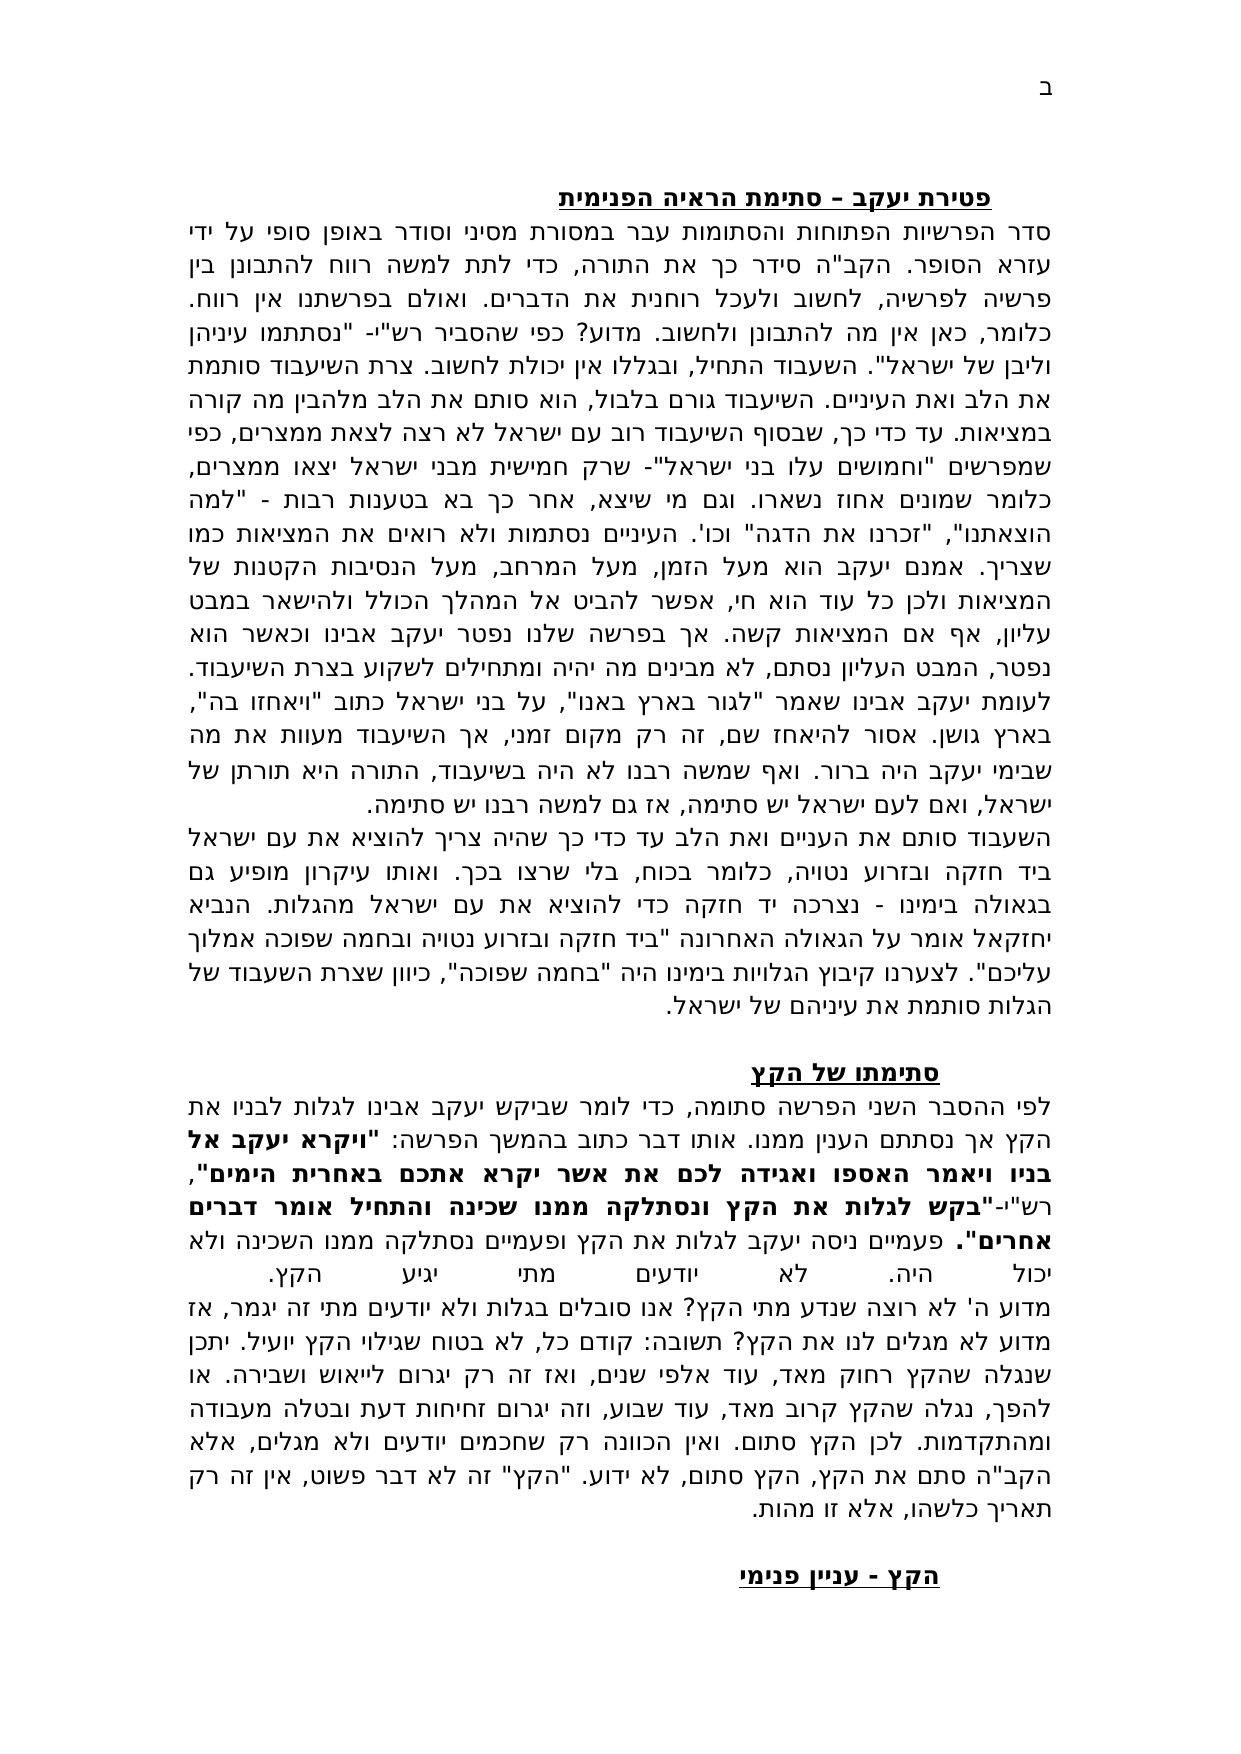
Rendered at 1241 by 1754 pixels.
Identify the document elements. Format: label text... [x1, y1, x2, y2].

text סתימתו של הקץ [187, 1025, 1053, 1087]
text פטירת יעקב – סתימת הראיה הפנימית [187, 150, 1053, 213]
text סדר הפרשיות הפתוחות והסתומות עבר במסורת מסיני וסודר באופן סופי על ידי עזרא הסופר. הקב"ה סידר כך את התורה, כדי לתת למשה רווח להתבונן בין פרשיה לפרשיה, לחשוב ולעכל רוחנית את הדברים. ואולם בפרשתנו אין רווח. כלומר, כאן אין מה להתבונן ולחשוב. מדוע? כפי שהסביר רש"י- "נסתתמו עיניהן וליבן של ישראל". השעבוד התחיל, ובגללו אין יכולת לחשוב. צרת השיעבוד סותמת את הלב ואת העיניים. השיעבוד גורם בלבול, הוא סותם את הלב מלהבין מה קורה במציאות. עד כדי כך, שבסוף השיעבוד רוב עם ישראל לא רצה לצאת ממצרים, כפי שמפרשים "וחמושים עלו בני ישראל"- שרק חמישית מבני ישראל יצאו ממצרים, כלומר שמונים אחוז נשארו. וגם מי שיצא, אחר כך בא בטענות רבות - "למה הוצאתנו", "זכרנו את הדגה" וכו'. העיניים נסתמות ולא רואים את המציאות כמו שצריך. אמנם יעקב הוא מעל הזמן, מעל המרחב, מעל הנסיבות הקטנות של המציאות ולכן כל עוד הוא חי, אפשר להביט אל המהלך הכולל ולהישאר במבט עליון, אף אם המציאות קשה. אך בפרשה שלנו נפטר יעקב אבינו וכאשר הוא נפטר, המבט העליון נסתם, לא מבינים מה יהיה ומתחילים לשקוע בצרת השיעבוד. לעומת יעקב אבינו שאמר "לגור בארץ באנו", על בני ישראל כתוב "ויאחזו בה", בארץ גושן. אסור להיאחז שם, זה רק מקום זמני, אך השיעבוד מעוות את מה שבימי יעקב היה ברור. ואף שמשה רבנו לא היה בשיעבוד, התורה היא תורתן של ישראל, ואם לעם ישראל יש סתימה, אז גם למשה רבנו יש סתימה. [187, 217, 1053, 819]
text לפי ההסבר השני הפרשה סתומה, כדי לומר שביקש יעקב אבינו לגלות לבניו את הקץ אך נסתתם הענין ממנו. אותו דבר כתוב בהמשך הפרשה: "ויקרא יעקב אל בניו ויאמר האספו ואגידה לכם את אשר יקרא אתכם באחרית הימים", רש"י-"בקש לגלות את הקץ ונסתלקה ממנו שכינה והתחיל אומר דברים אחרים". פעמיים ניסה יעקב לגלות את הקץ ופעמיים נסתלקה ממנו השכינה ולא יכול היה. לא יודעים מתי יגיע הקץ. מדוע ה' לא רוצה שנדע מתי הקץ? אנו סובלים בגלות ולא יודעים מתי זה יגמר, אז מדוע לא מגלים לנו את הקץ? תשובה: קודם כל, לא בטוח שגילוי הקץ יועיל. יתכן שנגלה שהקץ רחוק מאד, עוד אלפי שנים, ואז זה רק יגרום לייאוש ושבירה. או להפך, נגלה שהקץ קרוב מאד, עוד שבוע, וזה יגרום זחיחות דעת ובטלה מעבודה ומהתקדמות. לכן הקץ סתום. ואין הכוונה רק שחכמים יודעים ולא מגלים, אלא הקב"ה סתם את הקץ, הקץ סתום, לא ידוע. "הקץ" זה לא דבר פשוט, אין זה רק תאריך כלשהו, אלא זו מהות. [187, 1092, 1053, 1523]
text הקץ - עניין פנימי [187, 1528, 1053, 1591]
text השעבוד סותם את העניים ואת הלב עד כדי כך שהיה צריך להוציא את עם ישראל ביד חזקה ובזרוע נטויה, כלומר בכוח, בלי שרצו בכך. ואותו עיקרון מופיע גם בגאולה בימינו - נצרכה יד חזקה כדי להוציא את עם ישראל מהגלות. הנביא יחזקאל אומר על הגאולה האחרונה "ביד חזקה ובזרוע נטויה ובחמה שפוכה אמלוך עליכם". לצערנו קיבוץ הגלויות בימינו היה "בחמה שפוכה", כיוון שצרת השעבוד של הגלות סותמת את עיניהם של ישראל. [187, 823, 1053, 1020]
